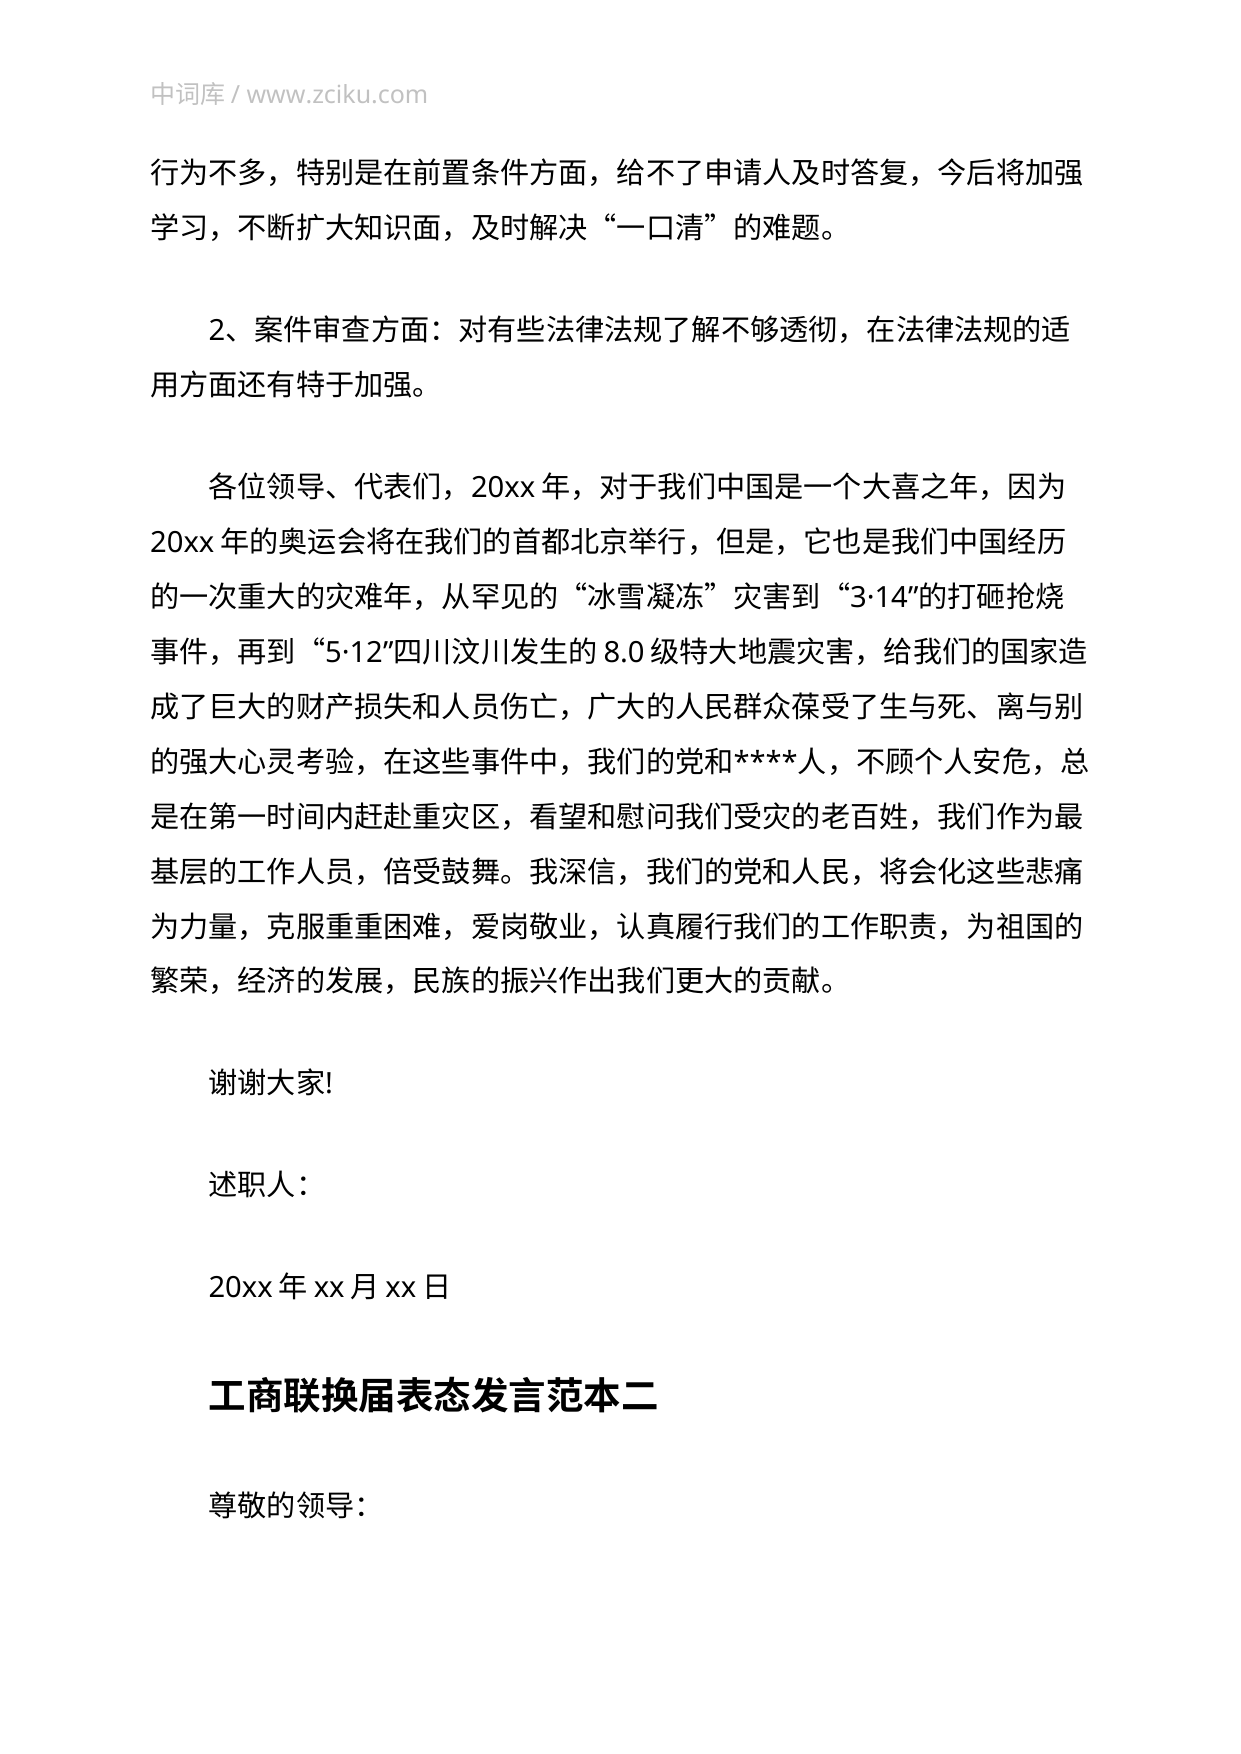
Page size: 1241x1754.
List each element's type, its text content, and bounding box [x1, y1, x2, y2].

text 尊敬的领导： [150, 1483, 1090, 1525]
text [150, 150, 1090, 247]
text 述职人： [150, 1162, 1090, 1204]
text 工商联换届表态发言范本二 [150, 1366, 1090, 1420]
text 各位领导、代表们，20xx年，对于我们中国是一个大喜之年，因为20xx年的奥运会将在我们的首都北京举行，但是，它也是我们中国经历的一次重大的灾难年，从罕见的“冰雪凝冻”灾害到“3·14”的打砸抢烧事件，再到“5·12”四川汶川发生的8.0级特大地震灾害，给我们的国家造成了巨大的财产损失和人员伤亡，广大的人民群众葆受了生与死、离与别的强大心灵考验，在这些事件中，我们的党和****人，不顾个人安危，总是在第一时间内赶赴重灾区，看望和慰问我们受灾的老百姓，我们作为最基层的工作人员，倍受鼓舞。我深信，我们的党和人民，将会化这些悲痛为力量，克服重重困难，爱岗敬业，认真履行我们的工作职责，为祖国的繁荣，经济的发展，民族的振兴作出我们更大的贡献。 [150, 463, 1090, 1000]
text 谢谢大家! [150, 1060, 1090, 1102]
text 2、案件审查方面：对有些法律法规了解不够透彻，在法律法规的适用方面还有特于加强。 [150, 307, 1090, 404]
text 20xx年xx月xx日 [150, 1263, 1090, 1306]
